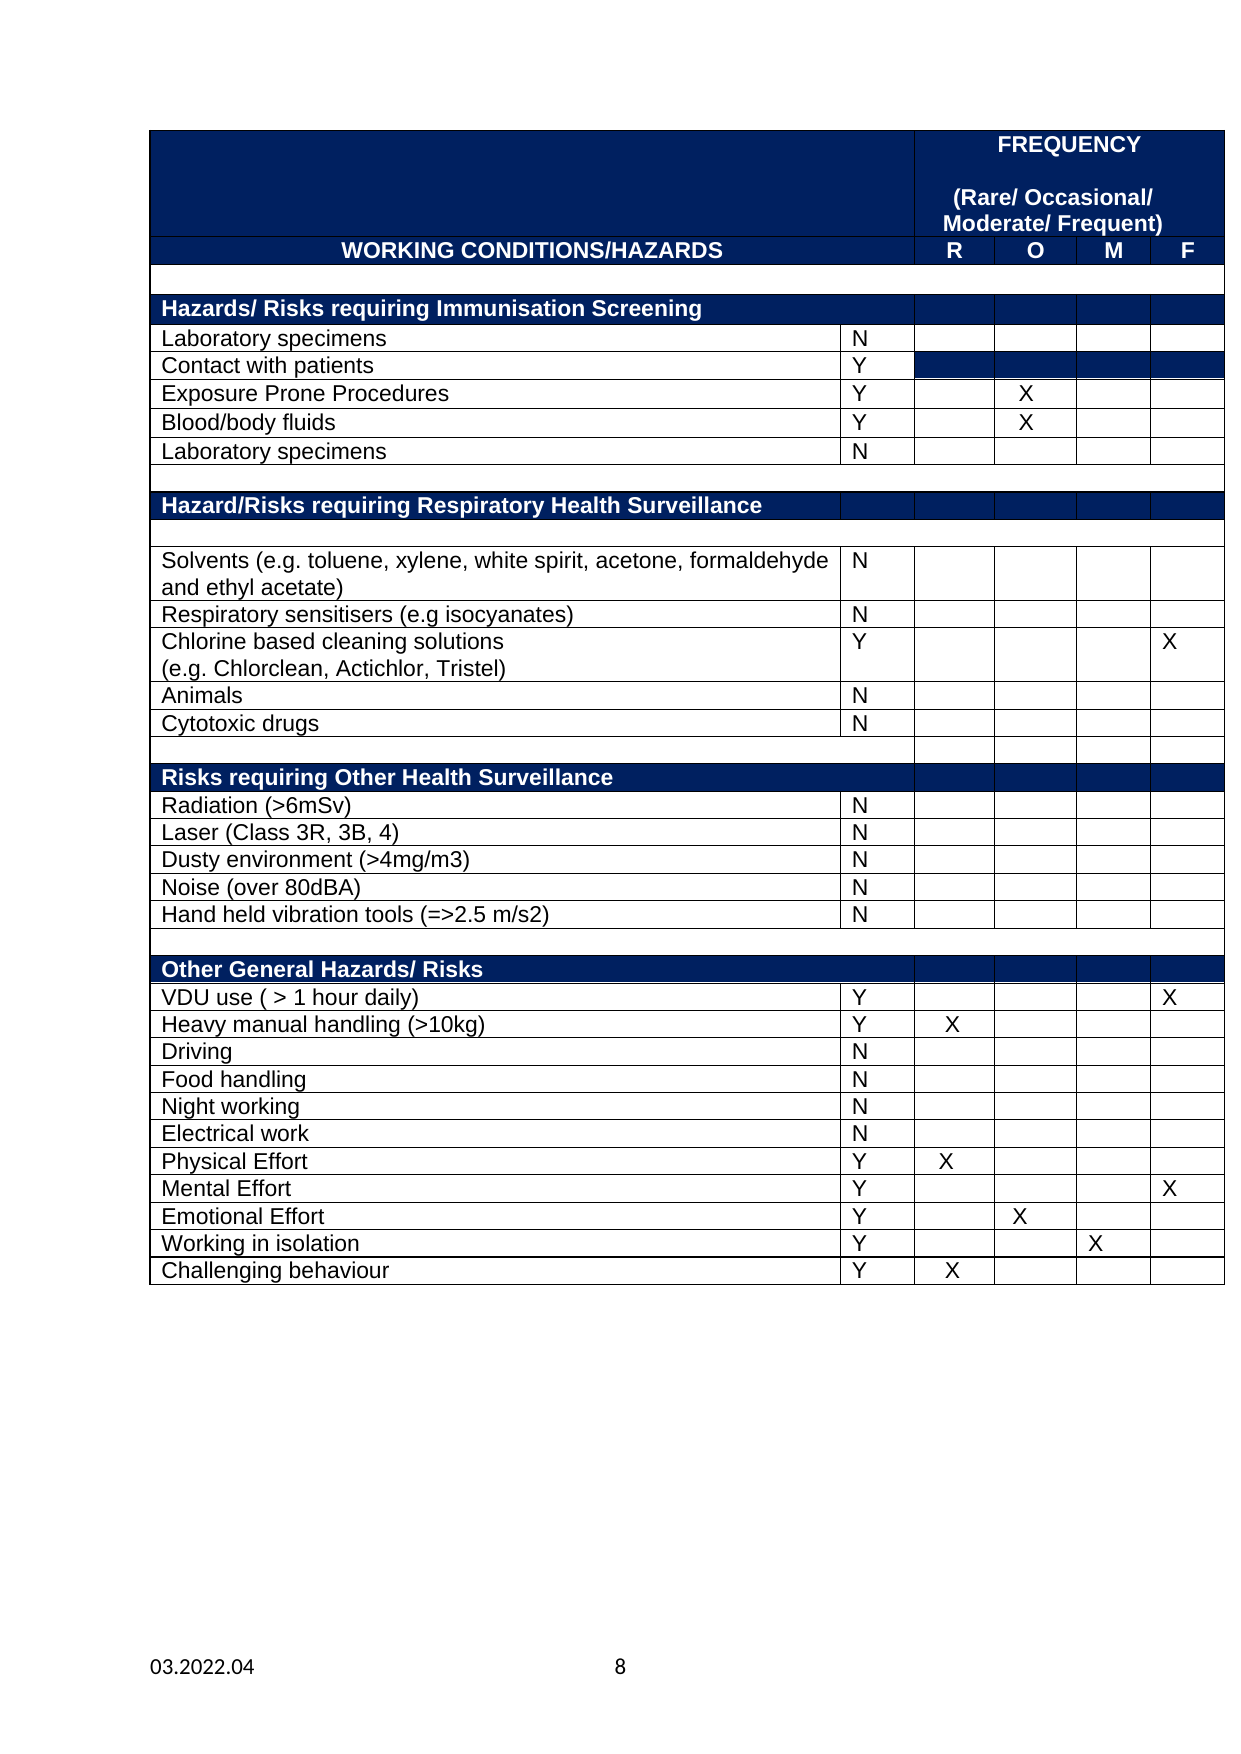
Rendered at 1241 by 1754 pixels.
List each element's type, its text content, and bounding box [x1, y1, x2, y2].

table_cell [915, 1203, 994, 1229]
table_cell N [841, 1120, 914, 1147]
table_cell [1151, 325, 1224, 351]
table_cell F [1151, 237, 1224, 264]
table_cell [995, 438, 1076, 464]
table_cell [915, 956, 994, 982]
table_cell [915, 901, 994, 928]
table_cell Physical Effort [151, 1148, 840, 1174]
table_cell Risks requiring Other Health Surveillance [151, 764, 914, 791]
table_cell [995, 1120, 1076, 1147]
table_header FREQUENCY (Rare/ Occasional/ Moderate/ Frequent) [915, 131, 1224, 236]
table_cell [151, 465, 1224, 491]
table_cell [915, 1175, 994, 1202]
table_cell Driving [151, 1038, 840, 1064]
table_cell [841, 493, 914, 519]
table_cell [1151, 682, 1224, 708]
table_cell [1077, 874, 1150, 900]
table_cell [1077, 682, 1150, 708]
table_cell [915, 792, 994, 818]
table_cell Dusty environment (>4mg/m3) [151, 846, 840, 873]
table_cell [995, 819, 1076, 845]
table_cell [915, 819, 994, 845]
table_cell [995, 547, 1076, 600]
table_cell N [841, 547, 914, 600]
table_cell [1151, 1148, 1224, 1174]
table_cell [1077, 1120, 1150, 1147]
table_cell [995, 682, 1076, 708]
table_cell M [1077, 237, 1150, 264]
table_cell [1151, 352, 1224, 378]
table_cell [995, 1038, 1076, 1064]
table_cell [995, 493, 1076, 519]
table_cell Y [841, 1230, 914, 1256]
table_cell [1077, 792, 1150, 818]
table_cell [915, 1230, 994, 1256]
table_cell [915, 493, 994, 519]
table_cell N [841, 901, 914, 928]
table_cell [1077, 1203, 1150, 1229]
table_cell [1077, 1148, 1150, 1174]
table_cell [915, 1066, 994, 1092]
table_cell Y [841, 1203, 914, 1229]
table_cell Laser (Class 3R, 3B, 4) [151, 819, 840, 845]
table_cell [995, 325, 1076, 351]
table_cell [995, 764, 1076, 791]
table_cell [1077, 380, 1150, 407]
table_cell Food handling [151, 1066, 840, 1092]
table_cell [915, 295, 994, 324]
table_cell [1077, 628, 1150, 681]
table_cell [1077, 1038, 1150, 1064]
table_cell Y [841, 1258, 914, 1284]
table_cell [915, 846, 994, 873]
table_cell [1077, 438, 1150, 464]
table_cell N [841, 1066, 914, 1092]
table_cell [1151, 764, 1224, 791]
table_cell [995, 737, 1076, 763]
table_cell Respiratory sensitisers (e.g isocyanates) [151, 601, 840, 627]
table_cell [995, 901, 1076, 928]
table_cell [995, 984, 1076, 1010]
table_cell Y [841, 409, 914, 437]
table_cell Noise (over 80dBA) [151, 874, 840, 900]
table_cell Chlorine based cleaning solutions (e.g. Chlorclean, Actichlor, Tristel) [151, 628, 840, 681]
table_cell Radiation (>6mSv) [151, 792, 840, 818]
table_cell [1151, 819, 1224, 845]
table_cell Emotional Effort [151, 1203, 840, 1229]
table_cell Solvents (e.g. toluene, xylene, white spirit, acetone, formaldehyde and ethyl acetate) [151, 547, 840, 600]
table_cell [995, 601, 1076, 627]
table_cell [1077, 1175, 1150, 1202]
table_cell [995, 352, 1076, 378]
table_cell [1077, 601, 1150, 627]
table_cell [995, 1148, 1076, 1174]
table_cell [1077, 325, 1150, 351]
table_cell N [841, 682, 914, 708]
table_cell [915, 1038, 994, 1064]
table_cell [915, 352, 994, 378]
table_cell [1151, 295, 1224, 324]
table_cell X [1151, 1175, 1224, 1202]
table_cell [995, 846, 1076, 873]
table_cell [915, 601, 994, 627]
table_cell Contact with patients [151, 352, 840, 378]
table_cell [915, 409, 994, 437]
table_cell [1077, 846, 1150, 873]
table_cell [151, 929, 1224, 955]
table_cell X [915, 1011, 994, 1037]
table_header [151, 131, 914, 236]
table_cell [915, 710, 994, 736]
table_cell [1151, 1011, 1224, 1037]
table_cell [1151, 1230, 1224, 1256]
table_cell X [1151, 984, 1224, 1010]
table_cell [915, 380, 994, 407]
table_cell Blood/body fluids [151, 409, 840, 437]
table_cell [1151, 710, 1224, 736]
table_cell N [841, 438, 914, 464]
table_cell [1151, 1120, 1224, 1147]
table_cell Electrical work [151, 1120, 840, 1147]
table_cell [1151, 846, 1224, 873]
table_cell [1077, 352, 1150, 378]
table_cell [1151, 493, 1224, 519]
table_cell Y [841, 628, 914, 681]
table_cell [1077, 1066, 1150, 1092]
table_cell [1077, 493, 1150, 519]
table_cell [1151, 1258, 1224, 1284]
table_cell [995, 1175, 1076, 1202]
table_cell VDU use ( > 1 hour daily) [151, 984, 840, 1010]
table_cell N [841, 1093, 914, 1119]
table_cell Y [841, 984, 914, 1010]
table_cell Hand held vibration tools (=>2.5 m/s2) [151, 901, 840, 928]
table_cell WORKING CONDITIONS/HAZARDS [151, 237, 914, 264]
table_cell [995, 1066, 1076, 1092]
table_cell N [841, 710, 914, 736]
table_cell X [1151, 628, 1224, 681]
table_cell [915, 1120, 994, 1147]
table_cell N [841, 1038, 914, 1064]
table_cell [915, 1093, 994, 1119]
table_cell [915, 764, 994, 791]
table_cell N [841, 819, 914, 845]
table_cell R [915, 237, 994, 264]
table_cell X [995, 380, 1076, 407]
table_cell Y [841, 352, 914, 378]
table_cell [1151, 737, 1224, 763]
table_cell Heavy manual handling (>10kg) [151, 1011, 840, 1037]
table_cell [1151, 901, 1224, 928]
table_cell Exposure Prone Procedures [151, 380, 840, 407]
table_cell [995, 295, 1076, 324]
table_cell Night working [151, 1093, 840, 1119]
table_cell [915, 325, 994, 351]
table_cell [1077, 409, 1150, 437]
table_cell [995, 792, 1076, 818]
table_cell [1151, 1203, 1224, 1229]
table_cell [995, 628, 1076, 681]
table_cell Laboratory specimens [151, 325, 840, 351]
table_cell [915, 628, 994, 681]
table_cell N [841, 874, 914, 900]
table_cell [995, 1011, 1076, 1037]
table_cell [1077, 1258, 1150, 1284]
table_cell O [995, 237, 1076, 264]
table_cell [1151, 956, 1224, 982]
table_cell [915, 547, 994, 600]
table_cell [1151, 601, 1224, 627]
table_cell [915, 874, 994, 900]
table_cell [915, 737, 994, 763]
table_cell Mental Effort [151, 1175, 840, 1202]
table_cell X [915, 1148, 994, 1174]
table_cell [151, 520, 1224, 546]
table_cell Cytotoxic drugs [151, 710, 840, 736]
table_cell Hazard/Risks requiring Respiratory Health Surveillance [151, 493, 840, 519]
table_cell [995, 710, 1076, 736]
table_cell Animals [151, 682, 840, 708]
table_cell [1077, 901, 1150, 928]
table_cell [995, 1093, 1076, 1119]
table_cell [915, 984, 994, 1010]
table_cell Other General Hazards/ Risks [151, 956, 914, 982]
table_cell [915, 682, 994, 708]
table_cell [1077, 1093, 1150, 1119]
table_cell Y [841, 1148, 914, 1174]
table_cell [1077, 956, 1150, 982]
table_cell [1151, 409, 1224, 437]
table_cell [995, 1230, 1076, 1256]
table_cell [151, 265, 1224, 294]
table_cell [1151, 1093, 1224, 1119]
table_cell Y [841, 1175, 914, 1202]
table_cell [995, 956, 1076, 982]
table_cell Working in isolation [151, 1230, 840, 1256]
table_cell [1077, 737, 1150, 763]
table_cell N [841, 846, 914, 873]
table_cell [1151, 1066, 1224, 1092]
table_cell [995, 1258, 1076, 1284]
table_cell [1077, 984, 1150, 1010]
table_cell X [915, 1258, 994, 1284]
table_cell [1151, 1038, 1224, 1064]
table_cell [915, 438, 994, 464]
table_cell [1077, 547, 1150, 600]
table_cell Laboratory specimens [151, 438, 840, 464]
table_cell [1077, 819, 1150, 845]
table_cell N [841, 325, 914, 351]
table_cell [1077, 1011, 1150, 1037]
table_cell [1077, 295, 1150, 324]
table_cell N [841, 792, 914, 818]
table_cell [1151, 380, 1224, 407]
table_cell [1151, 547, 1224, 600]
table_cell [995, 874, 1076, 900]
table_cell Y [841, 380, 914, 407]
table_cell Y [841, 1011, 914, 1037]
table_cell Hazards/ Risks requiring Immunisation Screening [151, 295, 914, 324]
table_cell [1077, 710, 1150, 736]
table_cell [1077, 764, 1150, 791]
table_cell [1151, 792, 1224, 818]
table_cell X [995, 409, 1076, 437]
table_cell [1151, 438, 1224, 464]
table_cell [151, 737, 914, 763]
table_cell X [1077, 1230, 1150, 1256]
table_cell N [841, 601, 914, 627]
table_cell Challenging behaviour [151, 1258, 840, 1284]
table_cell [1151, 874, 1224, 900]
table_cell X [995, 1203, 1076, 1229]
